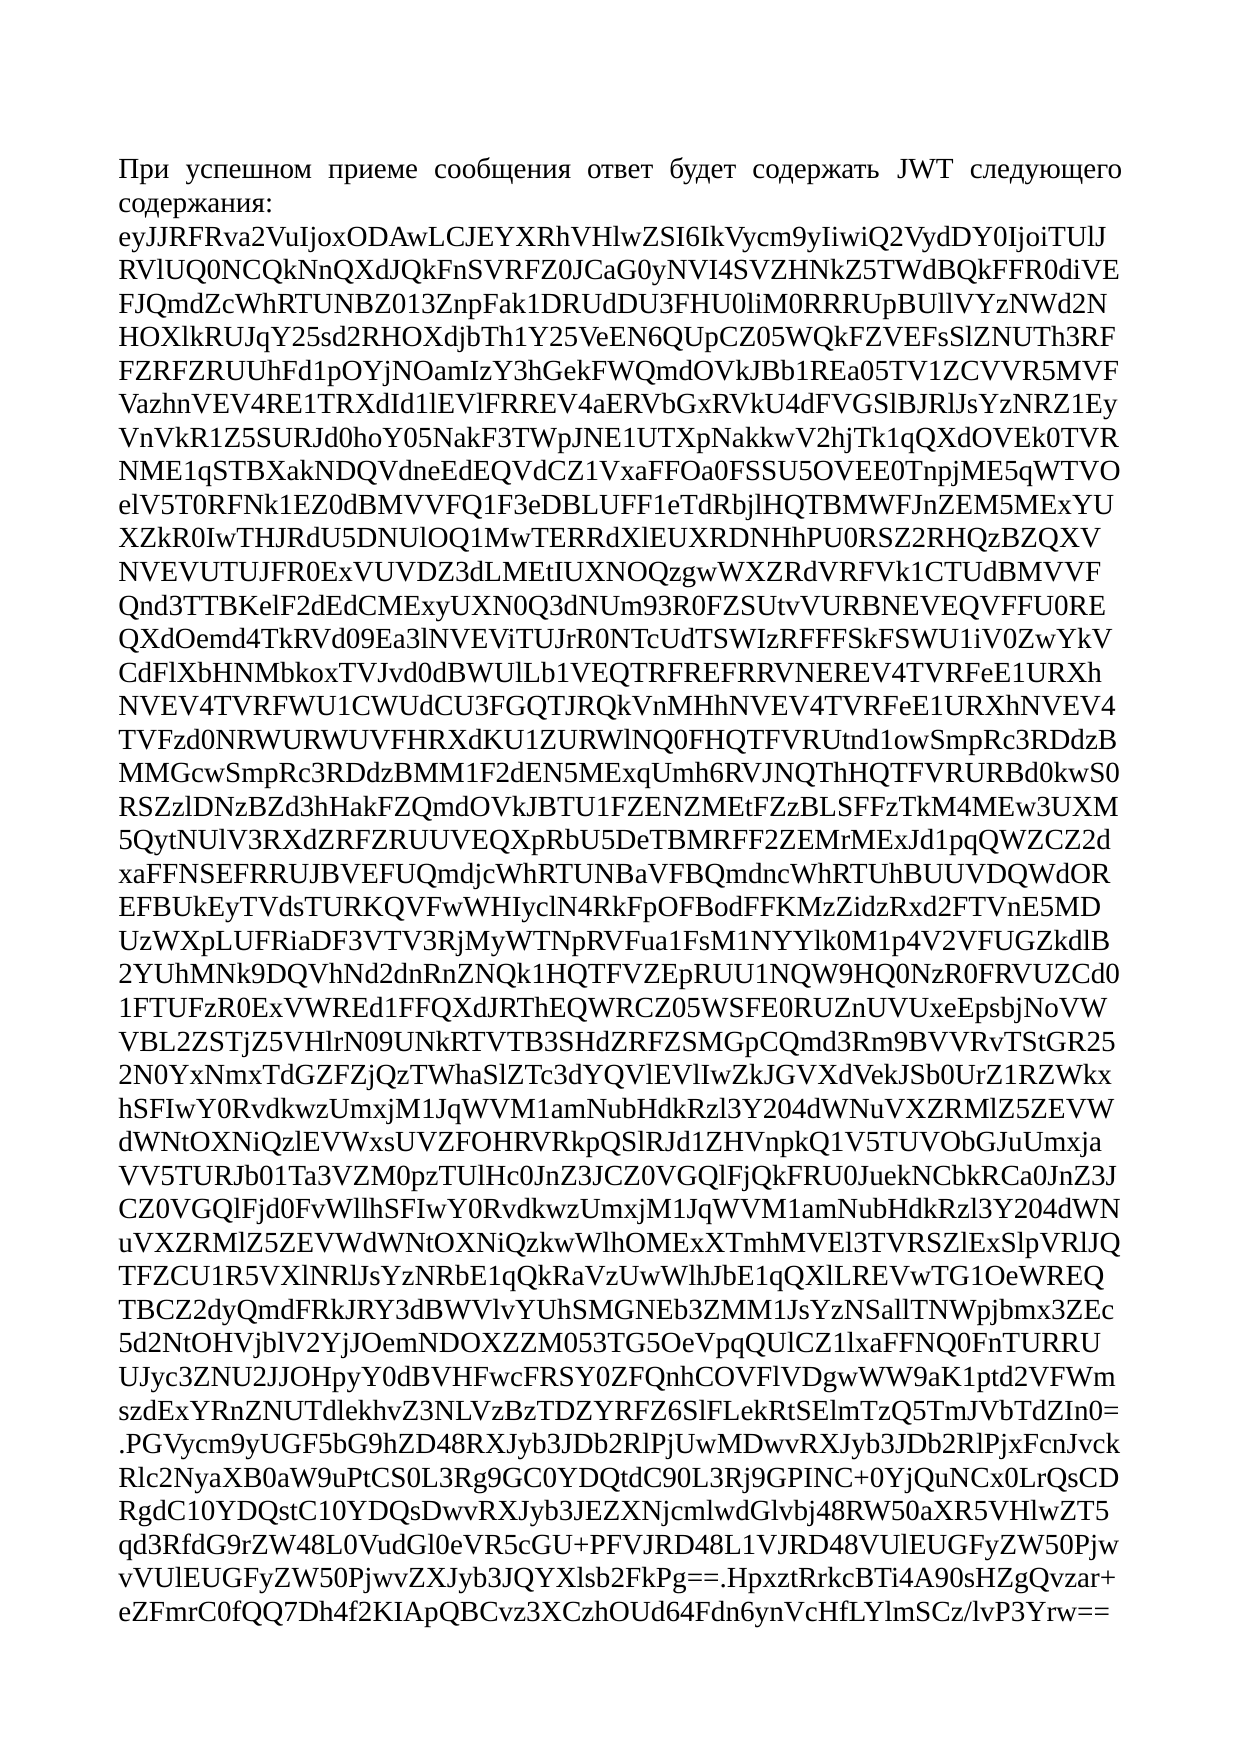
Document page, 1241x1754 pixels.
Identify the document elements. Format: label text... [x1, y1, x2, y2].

text eyJJRFRva2VuIjoxODAwLCJEYXRhVHlwZSI6IkVycm9yIiwiQ2VydDY0IjoiTUlJRVlUQ0NCQkNnQXdJQkFnSVRFZ0JCaG0yNVI4SVZHNkZ5TWdBQkFFR0diVEFJQmdZcWhRTUNBZ013ZnpFak1DRUdDU3FHU0liM0RRRUpBUllVYzNWd2NHOXlkRUJqY25sd2RHOXdjbTh1Y25VeEN6QUpCZ05WQkFZVEFsSlZNUTh3RFFZRFZRUUhFd1pOYjNOamIzY3hGekFWQmdOVkJBb1REa05TV1ZCVVR5MVFVazhnVEV4RE1TRXdId1lEVlFRREV4aERVbGxRVkU4dFVGSlBJRlJsYzNRZ1EyVnVkR1Z5SURJd0hoY05NakF3TWpJNE1UTXpNakkwV2hjTk1qQXdOVEk0TVRNME1qSTBXakNDQVdneEdEQVdCZ1VxaFFOa0FSSU5OVEE0TnpjME5qWTVOelV5T0RFNk1EZ0dBMVVFQ1F3eDBLUFF1eTdRbjlHQTBMWFJnZEM5MExYUXZkR0IwTHJRdU5DNUlOQ1MwTERRdXlEUXRDNHhPU0RSZ2RHQzBZQXVNVEVUTUJFR0ExVUVDZ3dLMEtIUXNOQzgwWXZRdVRFVk1CTUdBMVVFQnd3TTBKelF2dEdCMExyUXN0Q3dNUm93R0FZSUtvVURBNEVEQVFFU0REQXdOemd4TkRVd09Ea3lNVEViTUJrR0NTcUdTSWIzRFFFSkFSWU1iV0ZwYkVCdFlXbHNMbkoxTVJvd0dBWUlLb1VEQTRFREFRRVNEREV4TVRFeE1URXhNVEV4TVRFWU1CWUdCU3FGQTJRQkVnMHhNVEV4TVRFeE1URXhNVEV4TVFzd0NRWURWUVFHRXdKU1ZURWlNQ0FHQTFVRUtnd1owSmpRc3RDdzBMMGcwSmpRc3RDdzBMM1F2dEN5MExqUmh6RVJNQThHQTFVRURBd0kwS0RSZzlDNzBZd3hHakFZQmdOVkJBTU1FZENZMEtFZzBLSFFzTkM4MEw3UXM5QytNUlV3RXdZRFZRUUVEQXpRbU5DeTBMRFF2ZEMrMExJd1pqQWZCZ2dxaFFNSEFRRUJBVEFUQmdjcWhRTUNBaVFBQmdncWhRTUhBUUVDQWdOREFBUkEyTVdsTURKQVFwWHIyclN4RkFpOFBodFFKMzZidzRxd2FTVnE5MDUzWXpLUFRiaDF3VTV3RjMyWTNpRVFua1FsM1NYYlk0M1p4V2VFUGZkdlB2YUhMNk9DQVhNd2dnRnZNQk1HQTFVZEpRUU1NQW9HQ0NzR0FRVUZCd01FTUFzR0ExVWREd1FFQXdJRThEQWRCZ05WSFE0RUZnUVUxeEpsbjNoVWVBL2ZSTjZ5VHlrN09UNkRTVTB3SHdZRFZSMGpCQmd3Rm9BVVRvTStGR252N0YxNmxTdGZFZjQzTWhaSlZTc3dYQVlEVlIwZkJGVXdVekJSb0UrZ1RZWkxhSFIwY0RvdkwzUmxjM1JqWVM1amNubHdkRzl3Y204dWNuVXZRMlZ5ZEVWdWNtOXNiQzlEVWxsUVZFOHRVRkpQSlRJd1ZHVnpkQ1V5TUVObGJuUmxjaVV5TURJb01Ta3VZM0pzTUlHc0JnZ3JCZ0VGQlFjQkFRU0JuekNCbkRCa0JnZ3JCZ0VGQlFjd0FvWllhSFIwY0RvdkwzUmxjM1JqWVM1amNubHdkRzl3Y204dWNuVXZRMlZ5ZEVWdWNtOXNiQzkwWlhOMExXTmhMVEl3TVRSZlExSlpVRlJQTFZCU1R5VXlNRlJsYzNRbE1qQkRaVzUwWlhJbE1qQXlLREVwTG1OeWREQTBCZ2dyQmdFRkJRY3dBWVlvYUhSMGNEb3ZMM1JsYzNSallTNWpjbmx3ZEc5d2NtOHVjblV2YjJOemNDOXZZM053TG5OeVpqQUlCZ1lxaFFNQ0FnTURRUUJyc3ZNU2JJOHpyY0dBVHFwcFRSY0ZFQnhCOVFlVDgwWW9aK1ptd2VFWmszdExYRnZNUTdlekhvZ3NLVzBzTDZYRFZ6SlFLekRtSElmTzQ5TmJVbTdZIn0=.PGVycm9yUGF5bG9hZD48RXJyb3JDb2RlPjUwMDwvRXJyb3JDb2RlPjxFcnJvckRlc2NyaXB0aW9uPtCS0L3Rg9GC0YDQtdC90L3Rj9GPINC+0YjQuNCx0LrQsCDRgdC10YDQstC10YDQsDwvRXJyb3JEZXNjcmlwdGlvbj48RW50aXR5VHlwZT5qd3RfdG9rZW48L0VudGl0eVR5cGU+PFVJRD48L1VJRD48VUlEUGFyZW50PjwvVUlEUGFyZW50PjwvZXJyb3JQYXlsb2FkPg==.HpxztRrkcBTi4A90sHZgQvzar+eZFmrC0fQQ7Dh4f2KIApQBCvz3XCzhOUd64Fdn6ynVcHfLYlmSCz/lvP3Yrw== [118, 219, 1122, 1627]
text При успешном приеме сообщения ответ будет содержать JWT следующего содержания: [118, 152, 1122, 219]
